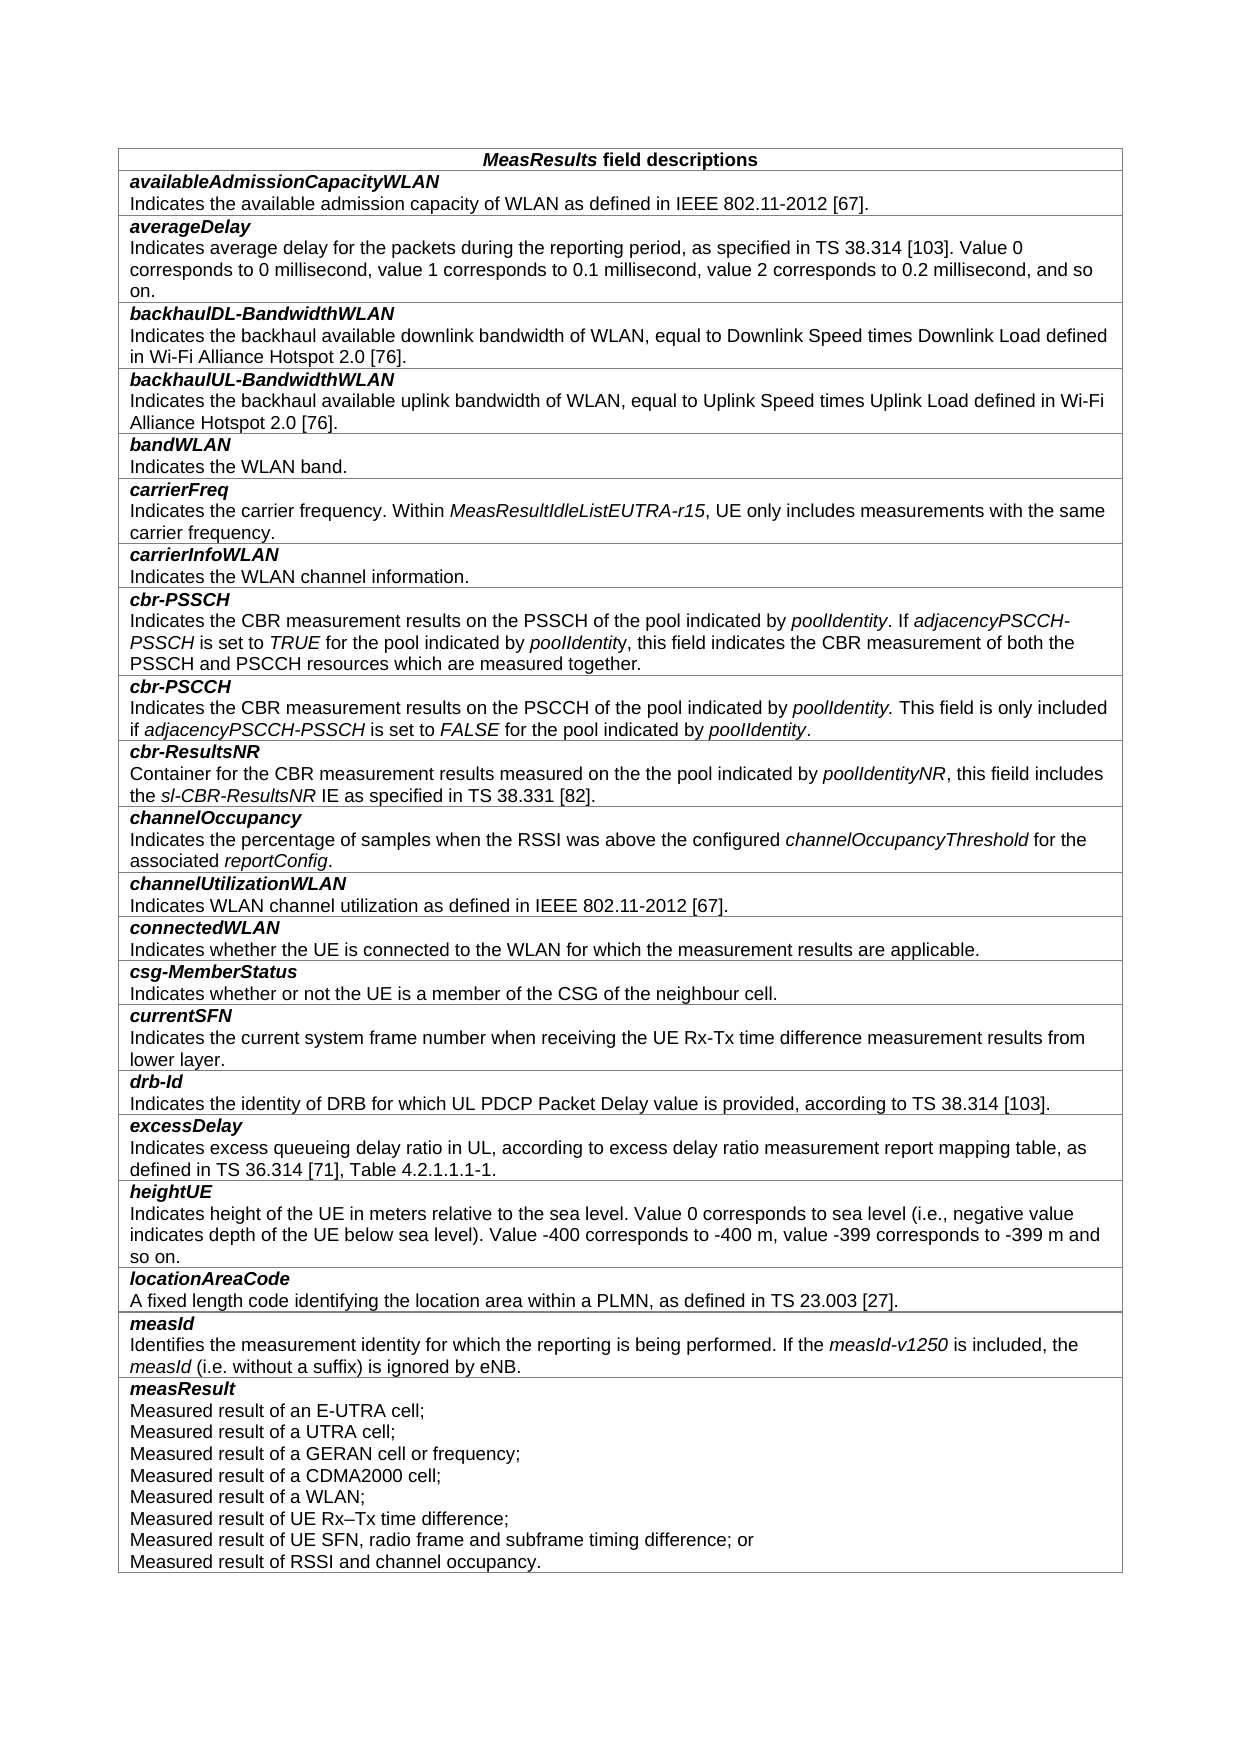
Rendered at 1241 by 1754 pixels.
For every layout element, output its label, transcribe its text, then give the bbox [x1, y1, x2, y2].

table_cell drb-Id Indicates the identity of DRB for which UL PDCP Packet Delay value is provided, according to TS 38.314 [103]. [119, 1071, 1122, 1114]
table_cell currentSFN Indicates the current system frame number when receiving the UE Rx-Tx time difference measurement results from lower layer. [119, 1005, 1122, 1070]
table_cell availableAdmissionCapacityWLAN Indicates the available admission capacity of WLAN as defined in IEEE 802.11-2012 [67]. [119, 171, 1122, 214]
table_cell connectedWLAN Indicates whether the UE is connected to the WLAN for which the measurement results are applicable. [119, 917, 1122, 960]
table_cell cbr-PSSCH Indicates the CBR measurement results on the PSSCH of the pool indicated by poolIdentity. If adjacencyPSCCH-PSSCH is set to TRUE for the pool indicated by pooIIdentity, this field indicates the CBR measurement of both the PSSCH and PSCCH resources which are measured together. [119, 588, 1122, 674]
table_header MeasResults field descriptions [119, 149, 1122, 170]
table_cell channelUtilizationWLAN Indicates WLAN channel utilization as defined in IEEE 802.11-2012 [67]. [119, 873, 1122, 916]
table_cell cbr-PSCCH Indicates the CBR measurement results on the PSCCH of the pool indicated by poolIdentity. This field is only included if adjacencyPSCCH-PSSCH is set to FALSE for the pool indicated by pooIIdentity. [119, 676, 1122, 740]
table_cell carrierFreq Indicates the carrier frequency. Within MeasResultIdleListEUTRA-r15, UE only includes measurements with the same carrier frequency. [119, 479, 1122, 543]
table_cell excessDelay Indicates excess queueing delay ratio in UL, according to excess delay ratio measurement report mapping table, as defined in TS 36.314 [71], Table 4.2.1.1.1-1. [119, 1115, 1122, 1180]
table_cell cbr-ResultsNR Container for the CBR measurement results measured on the the pool indicated by poolIdentityNR, this fieild includes the sl-CBR-ResultsNR IE as specified in TS 38.331 [82]. [119, 741, 1122, 806]
table_cell bandWLAN Indicates the WLAN band. [119, 434, 1122, 477]
table_cell measId Identifies the measurement identity for which the reporting is being performed. If the measId-v1250 is included, the measId (i.e. without a suffix) is ignored by eNB. [119, 1313, 1122, 1377]
table_cell heightUE Indicates height of the UE in meters relative to the sea level. Value 0 corresponds to sea level (i.e., negative value indicates depth of the UE below sea level). Value -400 corresponds to -400 m, value -399 corresponds to -399 m and so on. [119, 1181, 1122, 1267]
table_cell backhaulUL-BandwidthWLAN Indicates the backhaul available uplink bandwidth of WLAN, equal to Uplink Speed times Uplink Load defined in Wi-Fi Alliance Hotspot 2.0 [76]. [119, 369, 1122, 433]
table_cell csg-MemberStatus Indicates whether or not the UE is a member of the CSG of the neighbour cell. [119, 961, 1122, 1004]
table_cell backhaulDL-BandwidthWLAN Indicates the backhaul available downlink bandwidth of WLAN, equal to Downlink Speed times Downlink Load defined in Wi-Fi Alliance Hotspot 2.0 [76]. [119, 303, 1122, 367]
table_cell locationAreaCode A fixed length code identifying the location area within a PLMN, as defined in TS 23.003 [27]. [119, 1268, 1122, 1311]
table_cell carrierInfoWLAN Indicates the WLAN channel information. [119, 544, 1122, 587]
table_cell averageDelay Indicates average delay for the packets during the reporting period, as specified in TS 38.314 [103]. Value 0 corresponds to 0 millisecond, value 1 corresponds to 0.1 millisecond, value 2 corresponds to 0.2 millisecond, and so on. [119, 216, 1122, 302]
table_cell measResult Measured result of an E-UTRA cell; Measured result of a UTRA cell; Measured result of a GERAN cell or frequency; Measured result of a CDMA2000 cell; Measured result of a WLAN; Measured result of UE Rx–Tx time difference; Measured result of UE SFN, radio frame and subframe timing difference; or Measured result of RSSI and channel occupancy. [119, 1378, 1122, 1572]
table_cell channelOccupancy Indicates the percentage of samples when the RSSI was above the configured channelOccupancyThreshold for the associated reportConfig. [119, 807, 1122, 872]
